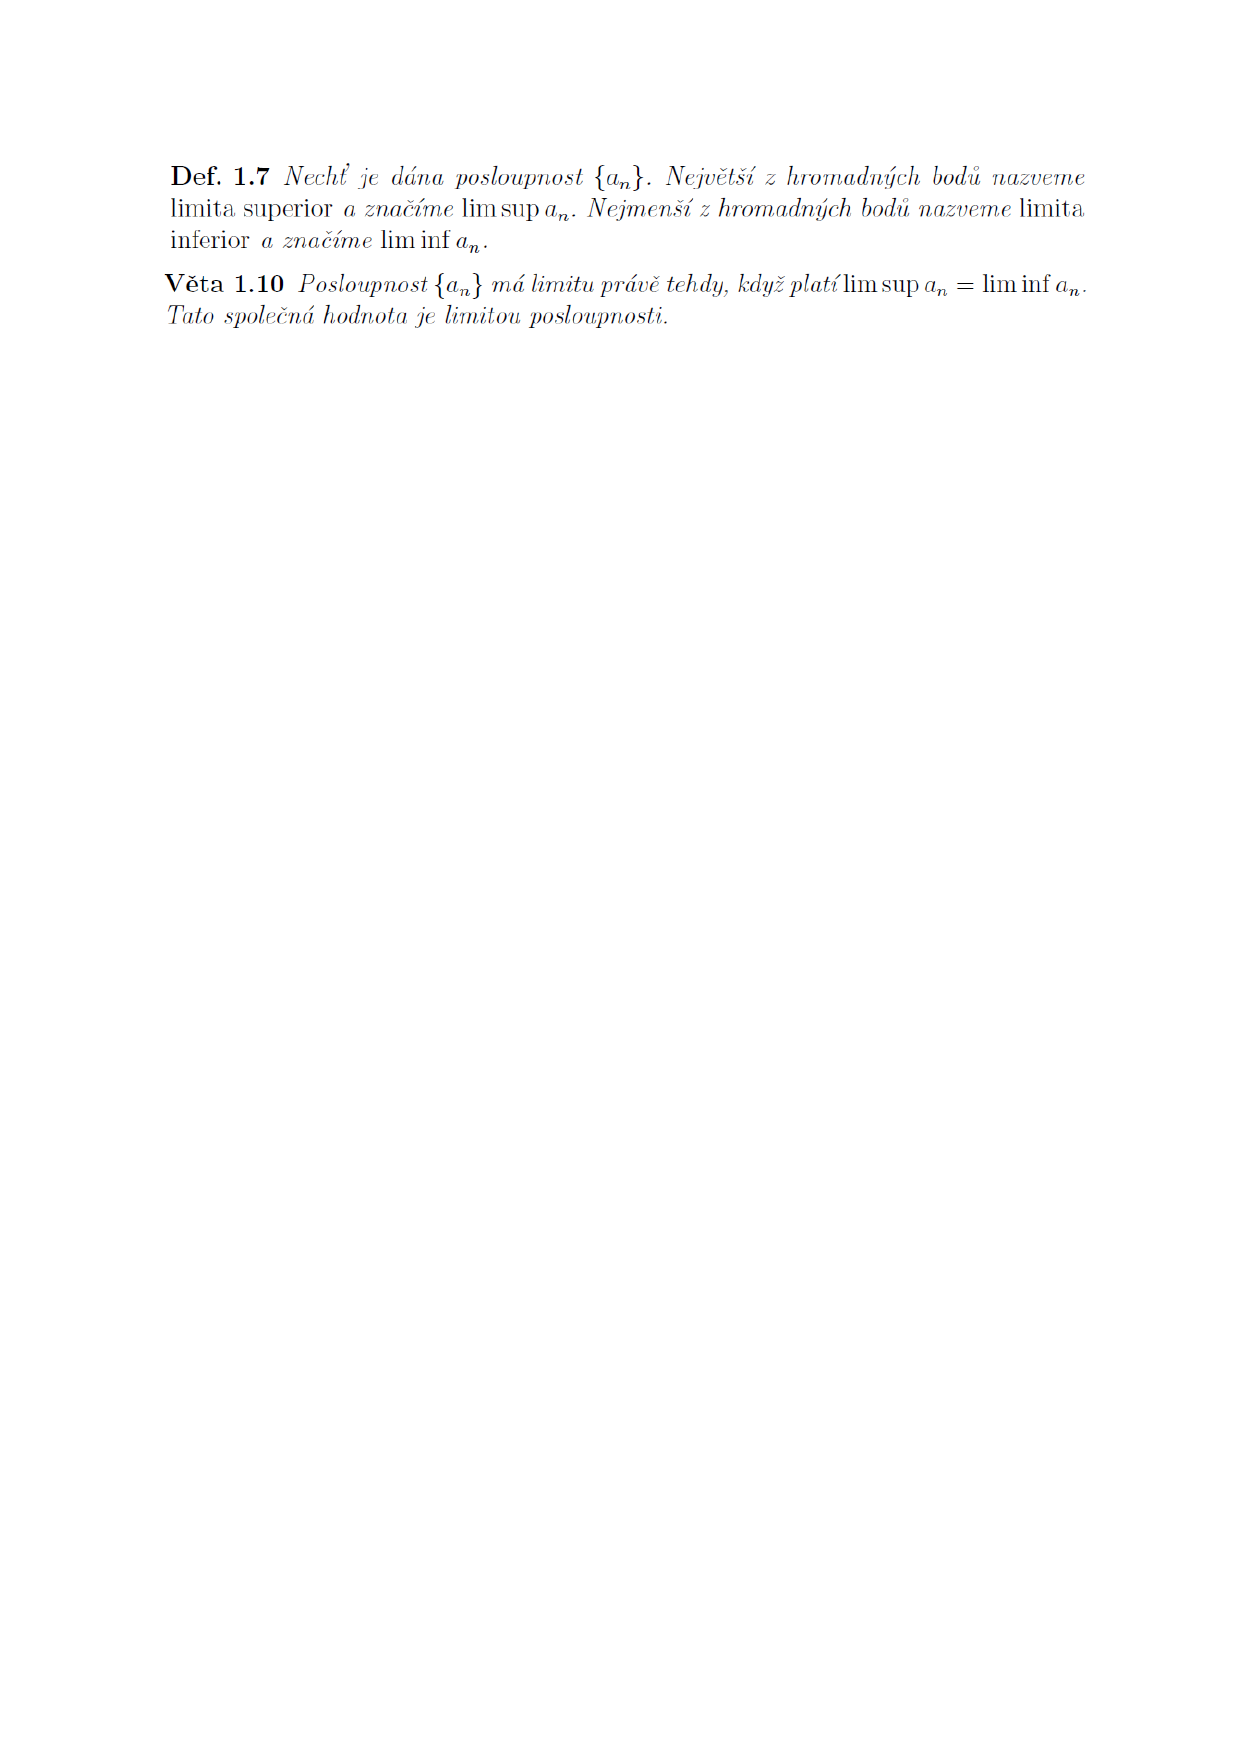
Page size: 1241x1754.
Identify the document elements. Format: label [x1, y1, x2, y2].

picture [147, 147, 1093, 334]
